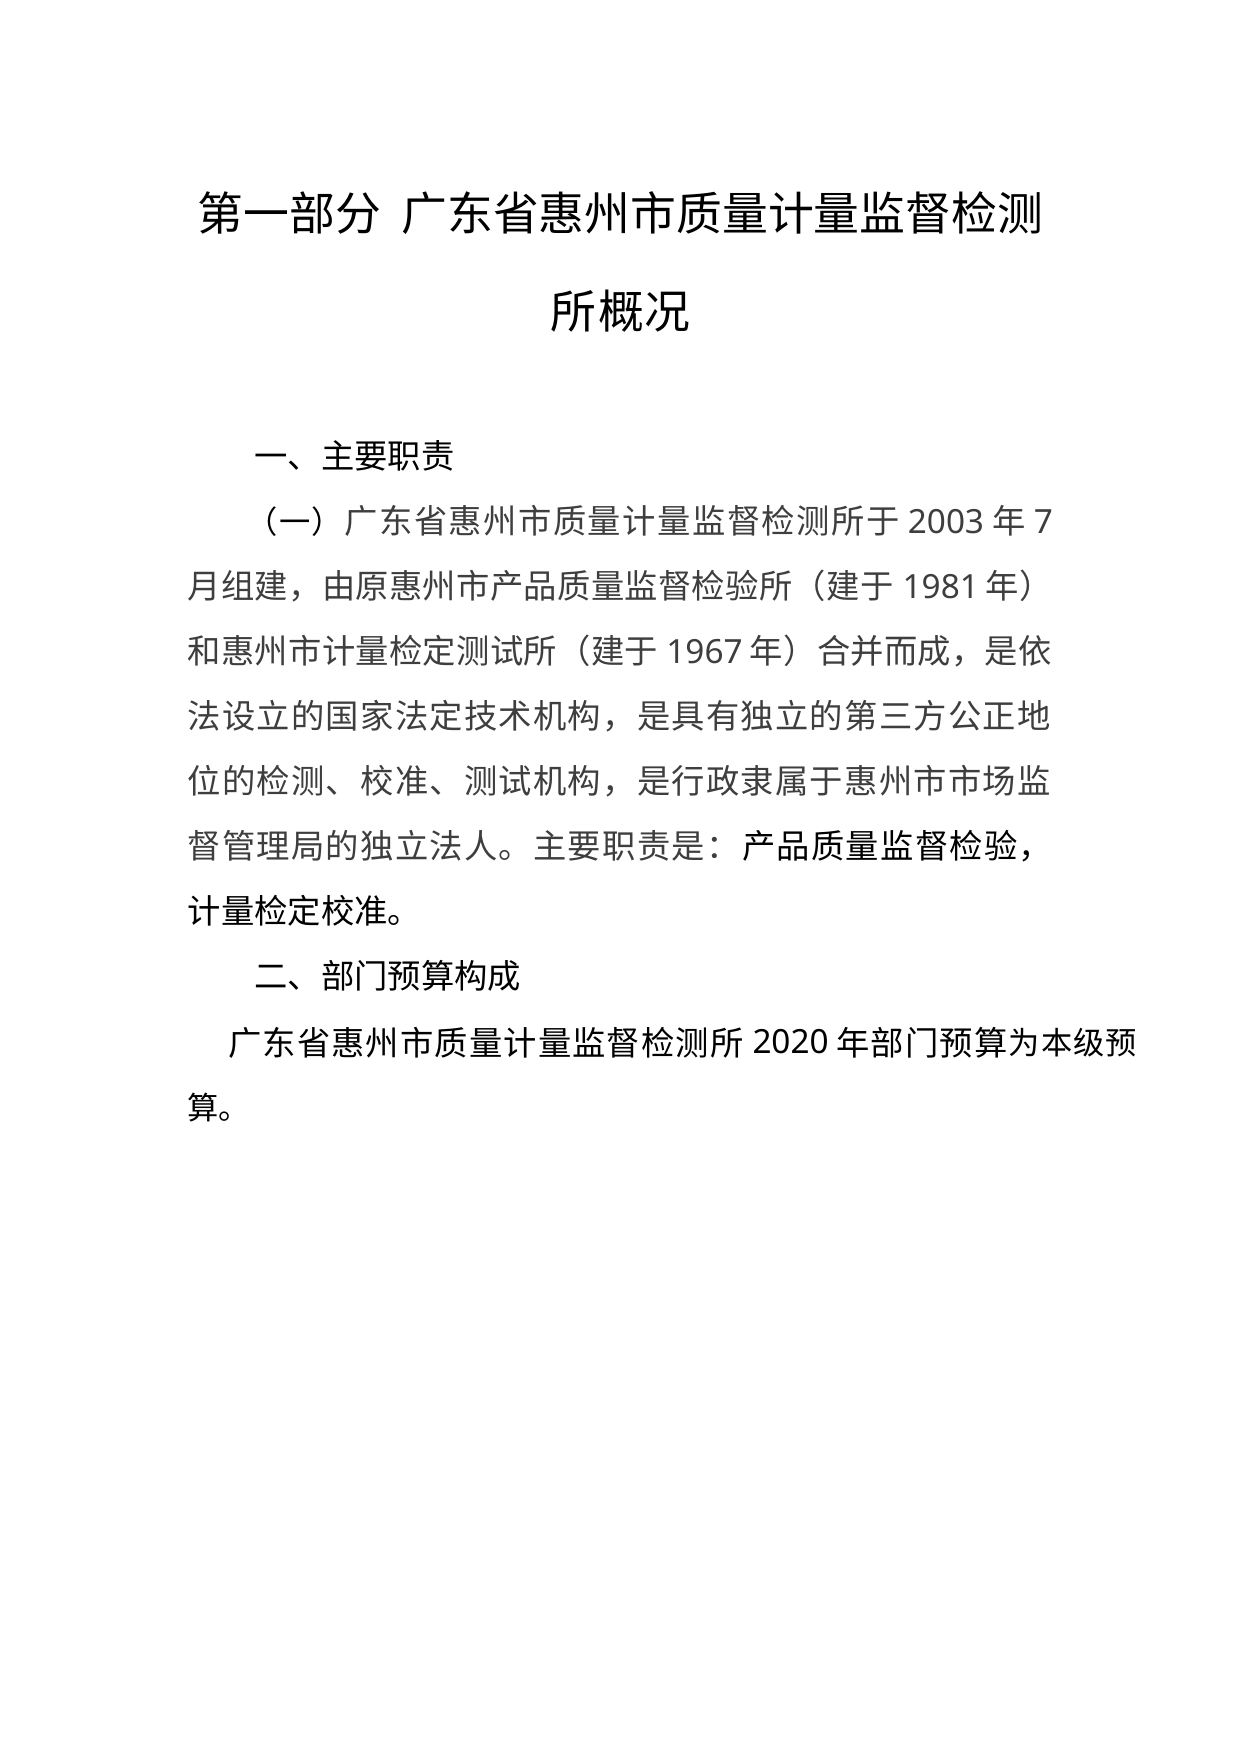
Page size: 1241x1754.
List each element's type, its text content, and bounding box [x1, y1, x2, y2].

text （一）广东省惠州市质量计量监督检测所于2003年7月组建，由原惠州市产品质量监督检验所（建于1981年）和惠州市计量检定测试所（建于1967年）合并而成，是依法设立的国家法定技术机构，是具有独立的第三方公正地位的检测、校准、测试机构，是行政隶属于惠州市市场监督管理局的独立法人。主要职责是：产品质量监督检验，计量检定校准。 [187, 487, 1053, 942]
text 第一部分 广东省惠州市质量计量监督检测所 概况 [187, 162, 1053, 357]
list 主要职责 [187, 422, 1053, 487]
list 部门预算构成 [187, 942, 1053, 1007]
table_header 广东省惠州市质量计量监督检测所2020年部门预算为本级预算。 [186, 1007, 1139, 1140]
